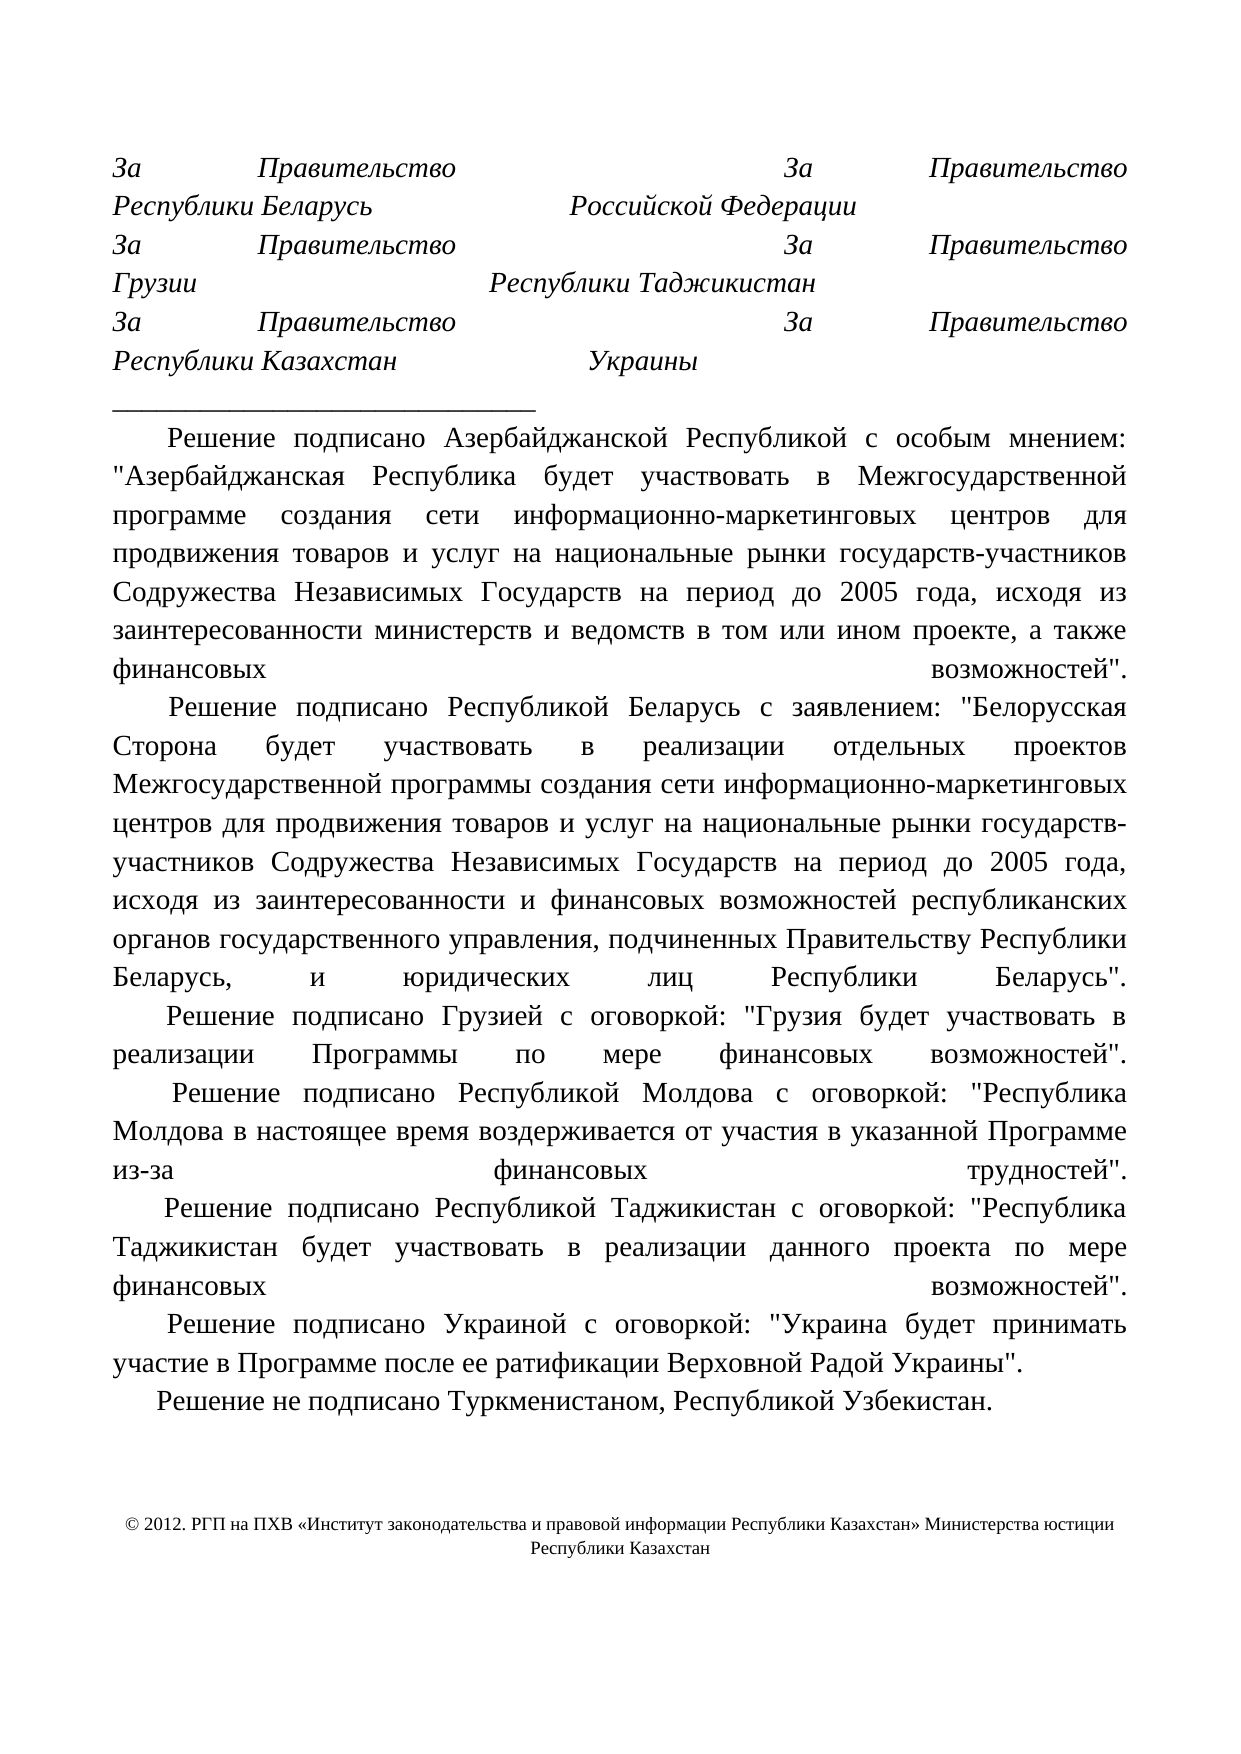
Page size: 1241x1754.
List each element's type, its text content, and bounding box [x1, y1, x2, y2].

text Решение подписано Азербайджанской Республикой с особым мнением: "Азербайджанская Республика будет участвовать в Межгосударственной программе создания сети информационно-маркетинговых центров для продвижения товаров и услуг на национальные рынки государств-участников Содружества Независимых Государств на период до 2005 года, исходя из заинтересованности министерств и ведомств в том или ином проекте, а также финансовых возможностей". Решение подписано Республикой Беларусь с заявлением: "Белорусская Сторона будет участвовать в реализации отдельных проектов Межгосударственной программы создания сети информационно-маркетинговых центров для продвижения товаров и услуг на национальные рынки государств-участников Содружества Независимых Государств на период до 2005 года, исходя из заинтересованности и финансовых возможностей республиканских органов государственного управления, подчиненных Правительству Республики Беларусь, и юридических лиц Республики Беларусь". Решение подписано Грузией с оговоркой: "Грузия будет участвовать в реализации Программы по мере финансовых возможностей". Решение подписано Республикой Молдова с оговоркой: "Республика Молдова в настоящее время воздерживается от участия в указанной Программе из-за финансовых трудностей". Решение подписано Республикой Таджикистан с оговоркой: "Республика Таджикистан будет участвовать в реализации данного проекта по мере финансовых возможностей". Решение подписано Украиной с оговоркой: "Украина будет принимать участие в Программе после ее ратификации Верховной Радой Украины". [112, 420, 1128, 1378]
text За Правительство За Правительство Грузии Республики Таджикистан [112, 227, 1128, 299]
text © 2012. РГП на ПХВ «Институт законодательства и правовой информации Республики Казахстан» Министерства юстиции Республики Казахстан [112, 1512, 1128, 1559]
text Решение не подписано Туркменистаном, Республикой Узбекистан. [112, 1383, 1128, 1417]
text За Правительство За Правительство Республики Беларусь Российской Федерации [112, 150, 1128, 222]
text За Правительство За Правительство Республики Казахстан Украины [112, 304, 1128, 376]
text _____________________________ [112, 381, 1128, 415]
